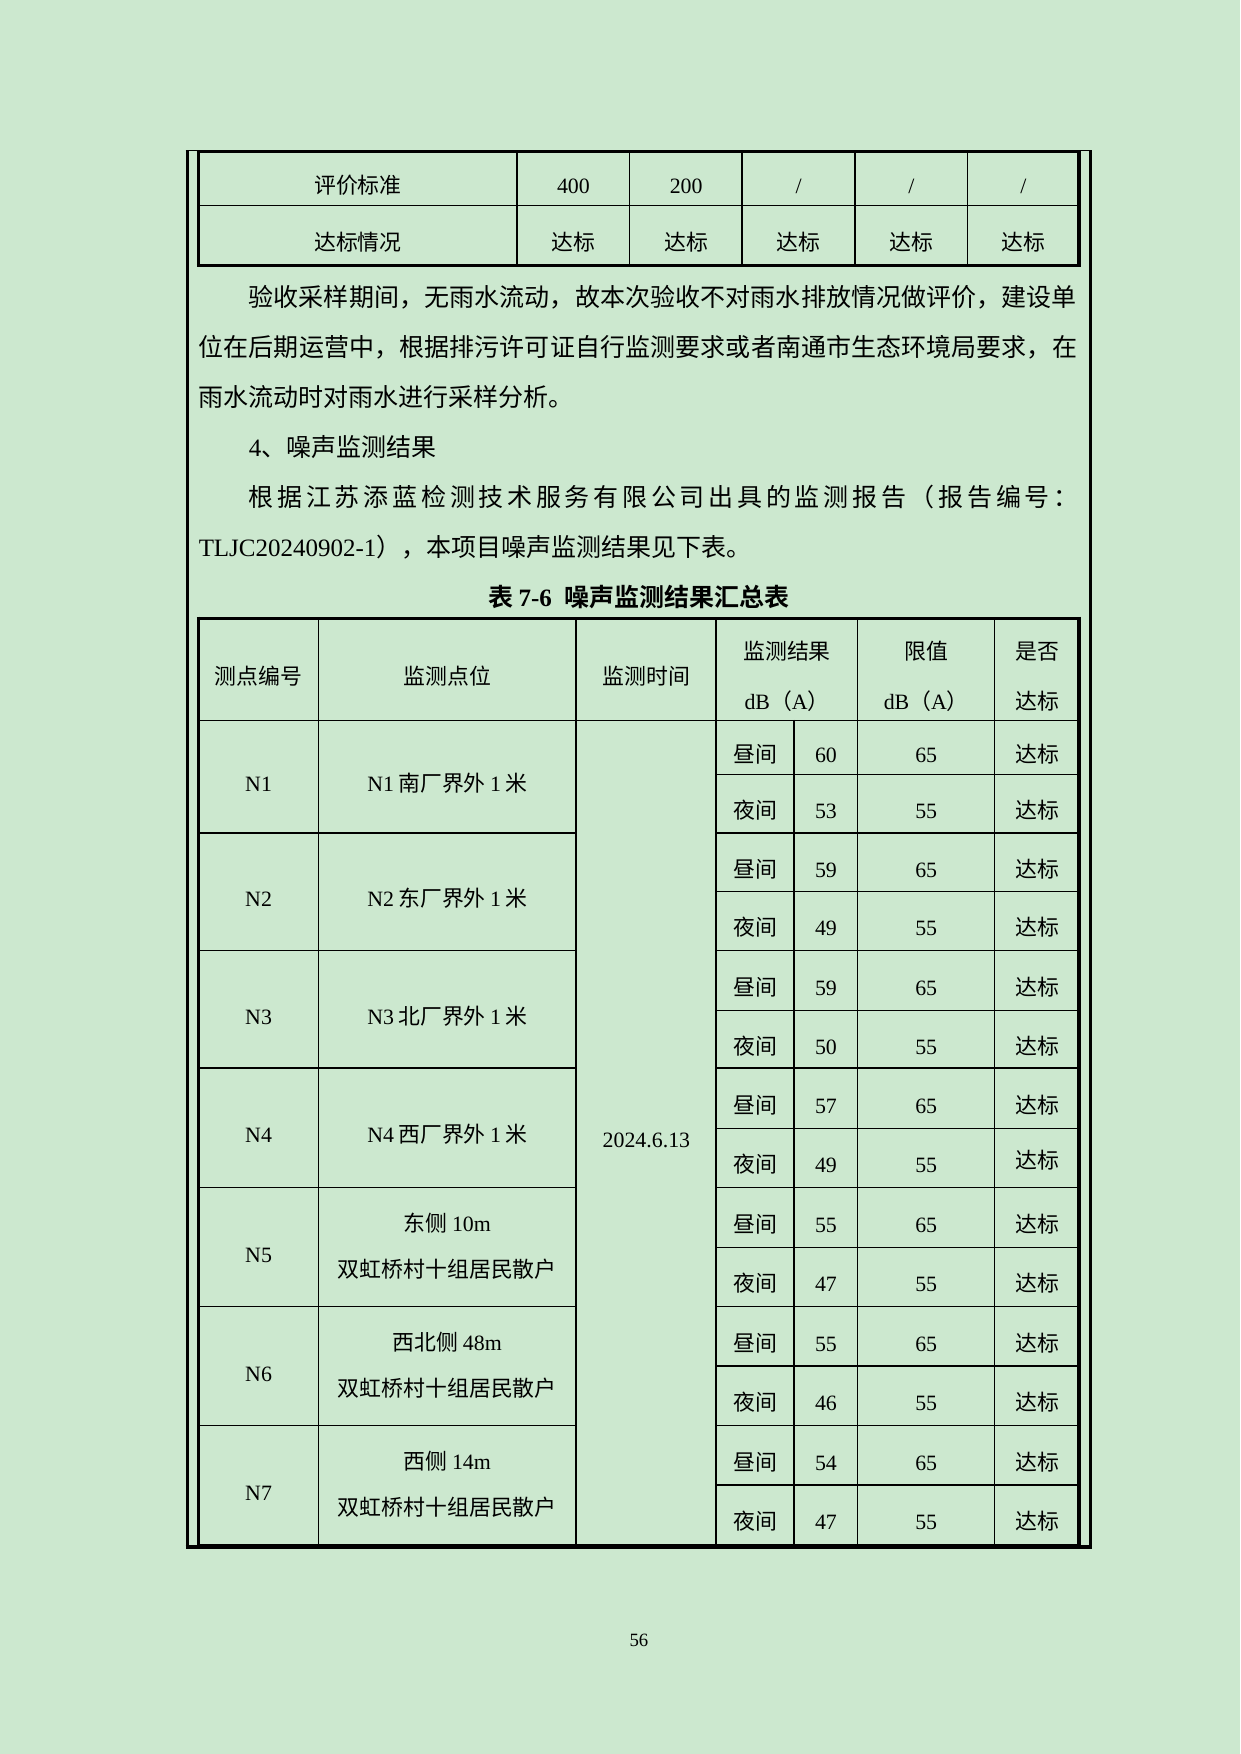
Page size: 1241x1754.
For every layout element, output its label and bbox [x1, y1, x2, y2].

table_cell [189, 151, 1089, 1545]
